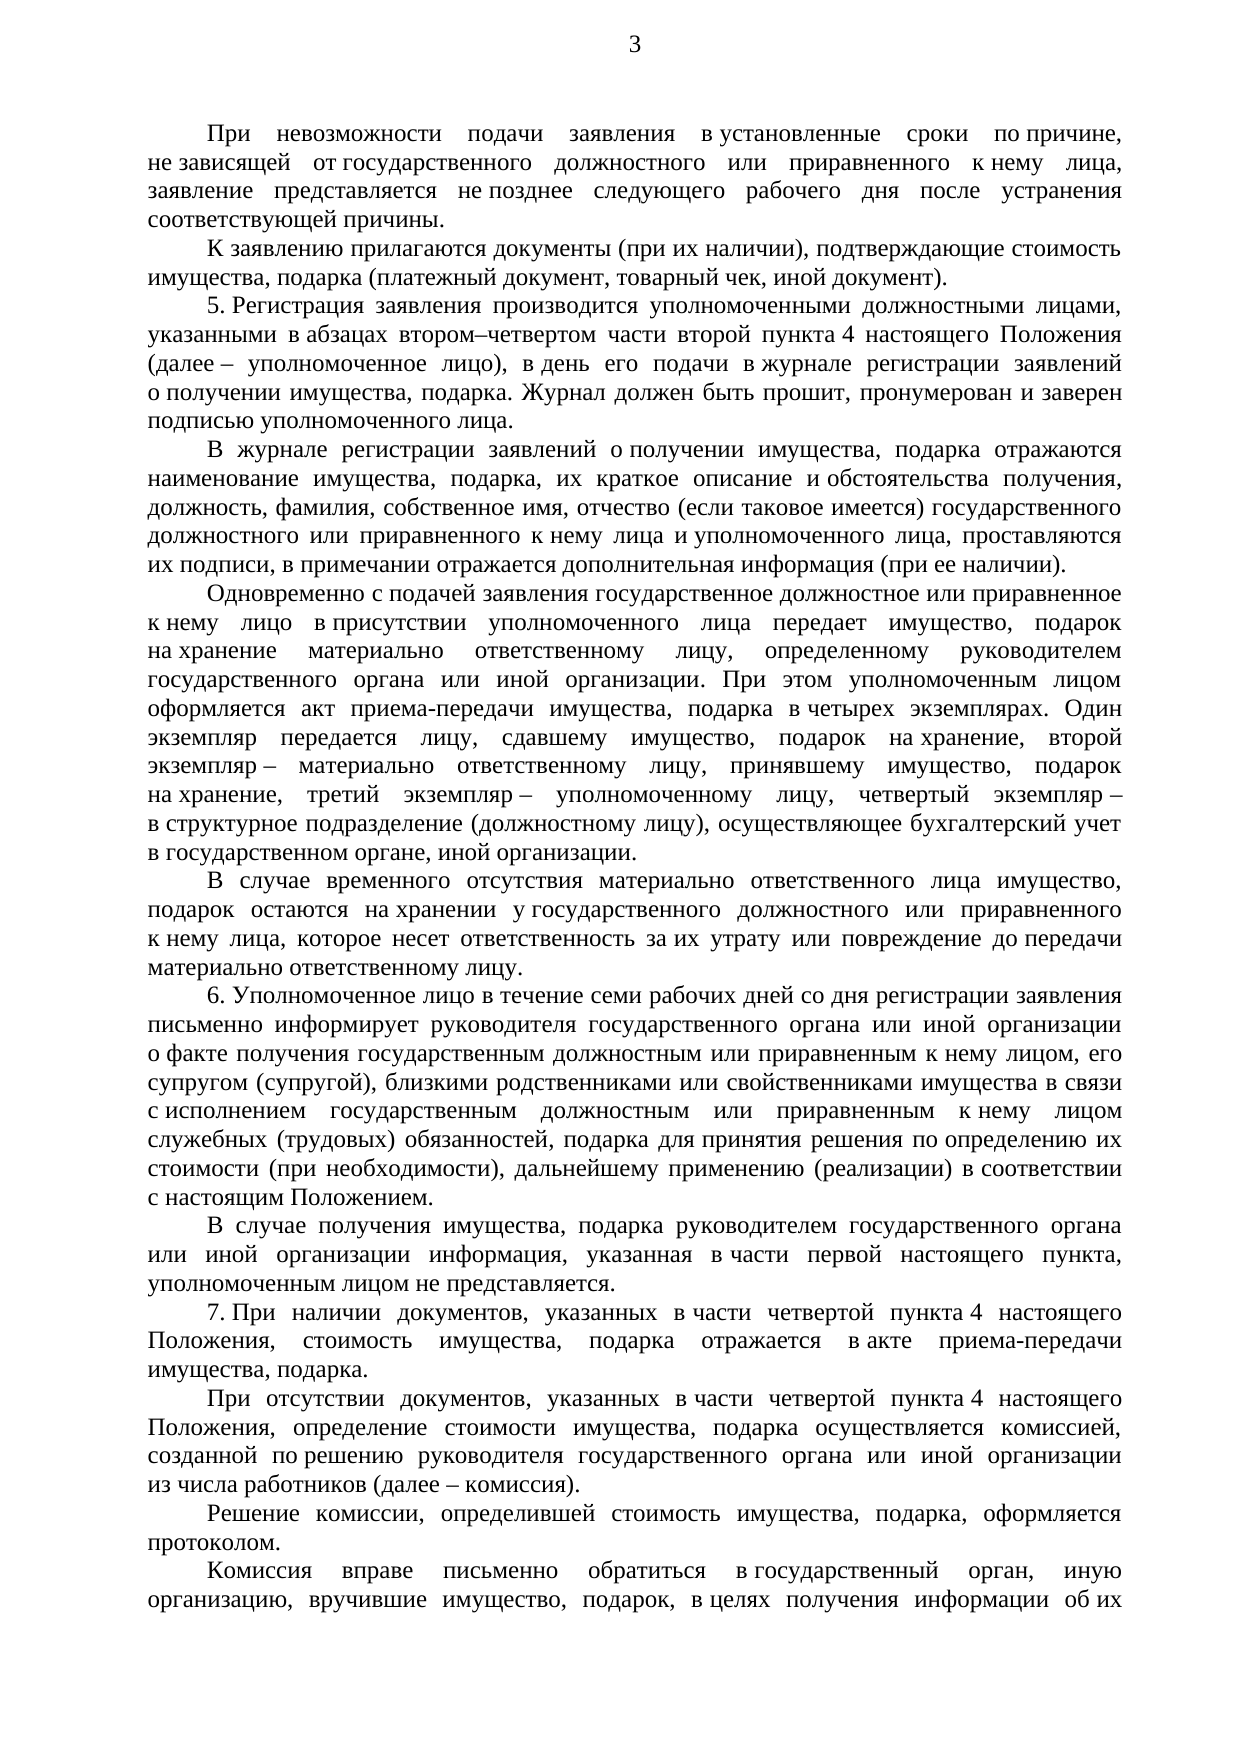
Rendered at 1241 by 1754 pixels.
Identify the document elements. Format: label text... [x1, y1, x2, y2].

text При невозможности подачи заявления в установленные сроки по причине, не зависящей от государственного должностного или приравненного к нему лица, заявление представляется не позднее следующего рабочего дня после устранения соответствующей причины. [147, 118, 1122, 233]
text К заявлению прилагаются документы (при их наличии), подтверждающие стоимость имущества, подарка (платежный документ, товарный чек, иной документ). [147, 233, 1122, 291]
text 5. Регистрация заявления производится уполномоченными должностными лицами, указанными в абзацах втором–четвертом части второй пункта 4 настоящего Положения (далее – уполномоченное лицо), в день его подачи в журнале регистрации заявлений о получении имущества, подарка. Журнал должен быть прошит, пронумерован и заверен подписью уполномоченного лица. [147, 291, 1122, 434]
text 7. При наличии документов, указанных в части четвертой пункта 4 настоящего Положения, стоимость имущества, подарка отражается в акте приема-передачи имущества, подарка. [147, 1297, 1122, 1383]
text В журнале регистрации заявлений о получении имущества, подарка отражаются наименование имущества, подарка, их краткое описание и обстоятельства получения, должность, фамилия, собственное имя, отчество (если таковое имеется) государственного должностного или приравненного к нему лица и уполномоченного лица, проставляются их подписи, в примечании отражается дополнительная информация (при ее наличии). [147, 434, 1122, 578]
text 6. Уполномоченное лицо в течение семи рабочих дней со дня регистрации заявления письменно информирует руководителя государственного органа или иной организации о факте получения государственным должностным или приравненным к нему лицом, его супругом (супругой), близкими родственниками или свойственниками имущества в связи с исполнением государственным должностным или приравненным к нему лицом служебных (трудовых) обязанностей, подарка для принятия решения по определению их стоимости (при необходимости), дальнейшему применению (реализации) в соответствии с настоящим Положением. [147, 981, 1122, 1211]
text Решение комиссии, определившей стоимость имущества, подарка, оформляется протоколом. [147, 1498, 1122, 1556]
text В случае временного отсутствия материально ответственного лица имущество, подарок остаются на хранении у государственного должностного или приравненного к нему лица, которое несет ответственность за их утрату или повреждение до передачи материально ответственному лицу. [147, 866, 1122, 981]
text В случае получения имущества, подарка руководителем государственного органа или иной организации информация, указанная в части первой настоящего пункта, уполномоченным лицом не представляется. [147, 1211, 1122, 1297]
text Одновременно с подачей заявления государственное должностное или приравненное к нему лицо в присутствии уполномоченного лица передает имущество, подарок на хранение материально ответственному лицу, определенному руководителем государственного органа или иной организации. При этом уполномоченным лицом оформляется акт приема-передачи имущества, подарка в четырех экземплярах. Один экземпляр передается лицу, сдавшему имущество, подарок на хранение, второй экземпляр – материально ответственному лицу, принявшему имущество, подарок на хранение, третий экземпляр – уполномоченному лицу, четвертый экземпляр – в структурное подразделение (должностному лицу), осуществляющее бухгалтерский учет в государственном органе, иной организации. [147, 578, 1122, 866]
text При отсутствии документов, указанных в части четвертой пункта 4 настоящего Положения, определение стоимости имущества, подарка осуществляется комиссией, созданной по решению руководителя государственного органа или иной организации из числа работников (далее – комиссия). [147, 1383, 1122, 1498]
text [147, 1556, 1122, 1613]
